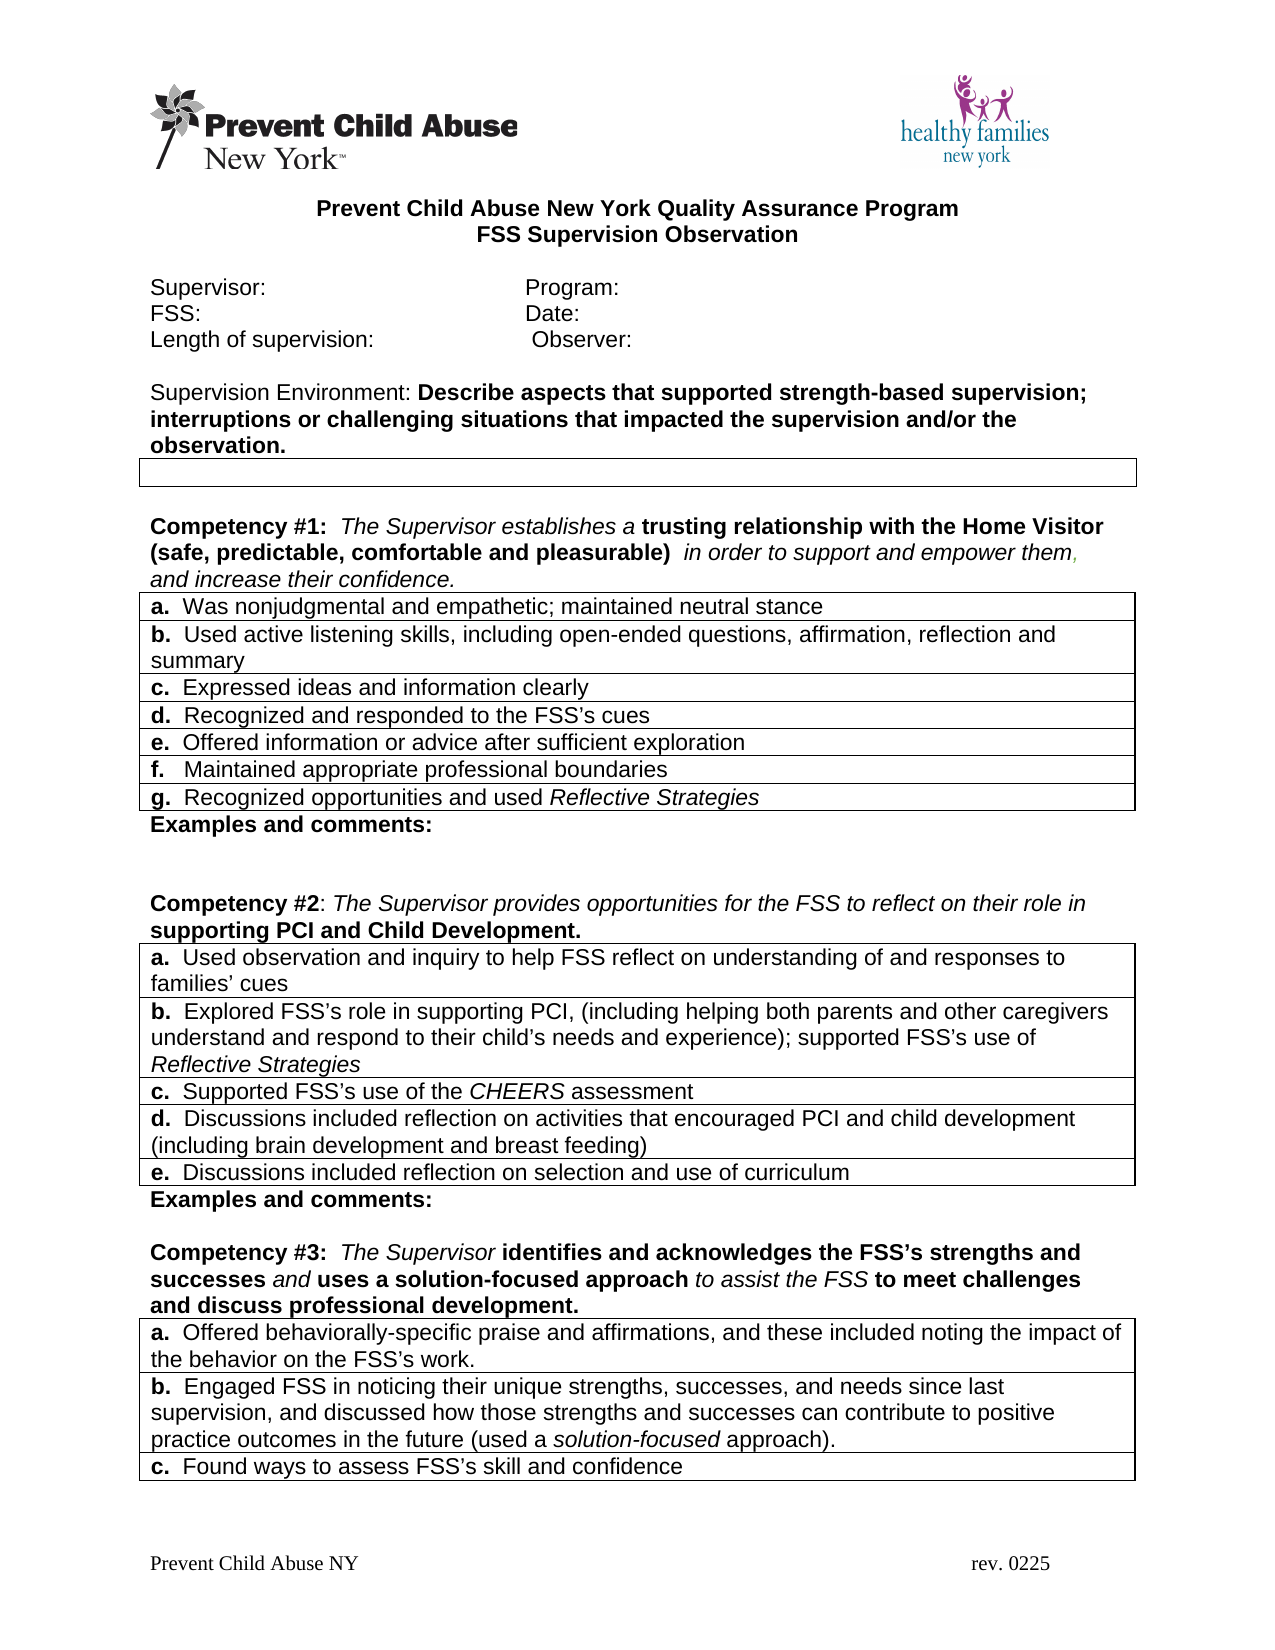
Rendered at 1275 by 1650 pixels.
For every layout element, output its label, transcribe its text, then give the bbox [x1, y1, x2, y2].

text Competency #2: The Supervisor provides opportunities for the FSS to reflect on their role in supporting PCI and Child Development. [150, 890, 1125, 943]
table_cell b. Explored FSS’s role in supporting PCI, (including helping both parents and other caregivers understand and respond to their child’s needs and experience); supported FSS’s use of Reflective Strategies [140, 998, 1134, 1077]
text Examples and comments: [150, 811, 1125, 838]
text Supervisor: Program: [150, 274, 1125, 300]
table_cell e. Discussions included reflection on selection and use of curriculum [140, 1159, 1134, 1185]
table_cell b. Engaged FSS in noticing their unique strengths, successes, and needs since last supervision, and discussed how those strengths and successes can contribute to positive practice outcomes in the future (used a solution-focused approach). [140, 1373, 1134, 1452]
table_header a. Used observation and inquiry to help FSS reflect on understanding of and responses to families’ cues [140, 944, 1134, 997]
table_cell c. Expressed ideas and information clearly [140, 674, 1134, 701]
table_header [140, 459, 1136, 486]
text Length of supervision: Observer: [150, 326, 1125, 353]
table_cell g. Recognized opportunities and used Reflective Strategies [140, 784, 1134, 810]
text Supervision Environment: Describe aspects that supported strength-based supervision; interruptions or challenging situations that impacted the supervision and/or the observation. [150, 379, 1125, 458]
table_cell b. Used active listening skills, including open-ended questions, affirmation, reflection and summary [140, 621, 1134, 673]
text Competency #3: The Supervisor identifies and acknowledges the FSS’s strengths and successes and uses a solution-focused approach to assist the FSS to meet challenges and discuss professional development. [150, 1239, 1125, 1318]
text Competency #1: The Supervisor establishes a trusting relationship with the Home Visitor (safe, predictable, comfortable and pleasurable) in order to support and empower them, and increase their confidence. [150, 513, 1125, 592]
table_header a. Offered behaviorally-specific praise and affirmations, and these included noting the impact of the behavior on the FSS’s work. [140, 1319, 1134, 1372]
table_cell d. Discussions included reflection on activities that encouraged PCI and child development (including brain development and breast feeding) [140, 1105, 1134, 1158]
text FSS: Date: [150, 300, 1125, 326]
table_cell f. Maintained appropriate professional boundaries [140, 756, 1134, 783]
table_cell d. Recognized and responded to the FSS’s cues [140, 702, 1134, 728]
table_cell e. Offered information or advice after sufficient exploration [140, 729, 1134, 755]
text FSS Supervision Observation [150, 221, 1125, 247]
table_cell c. Supported FSS’s use of the CHEERS assessment [140, 1078, 1134, 1104]
picture [150, 84, 518, 169]
text Prevent Child Abuse New York Quality Assurance Program [150, 195, 1125, 221]
text Examples and comments: [150, 1186, 1125, 1213]
picture [900, 75, 1050, 169]
table_header a. Was nonjudgmental and empathetic; maintained neutral stance [140, 593, 1134, 619]
table_cell c. Found ways to assess FSS’s skill and confidence [140, 1453, 1134, 1479]
